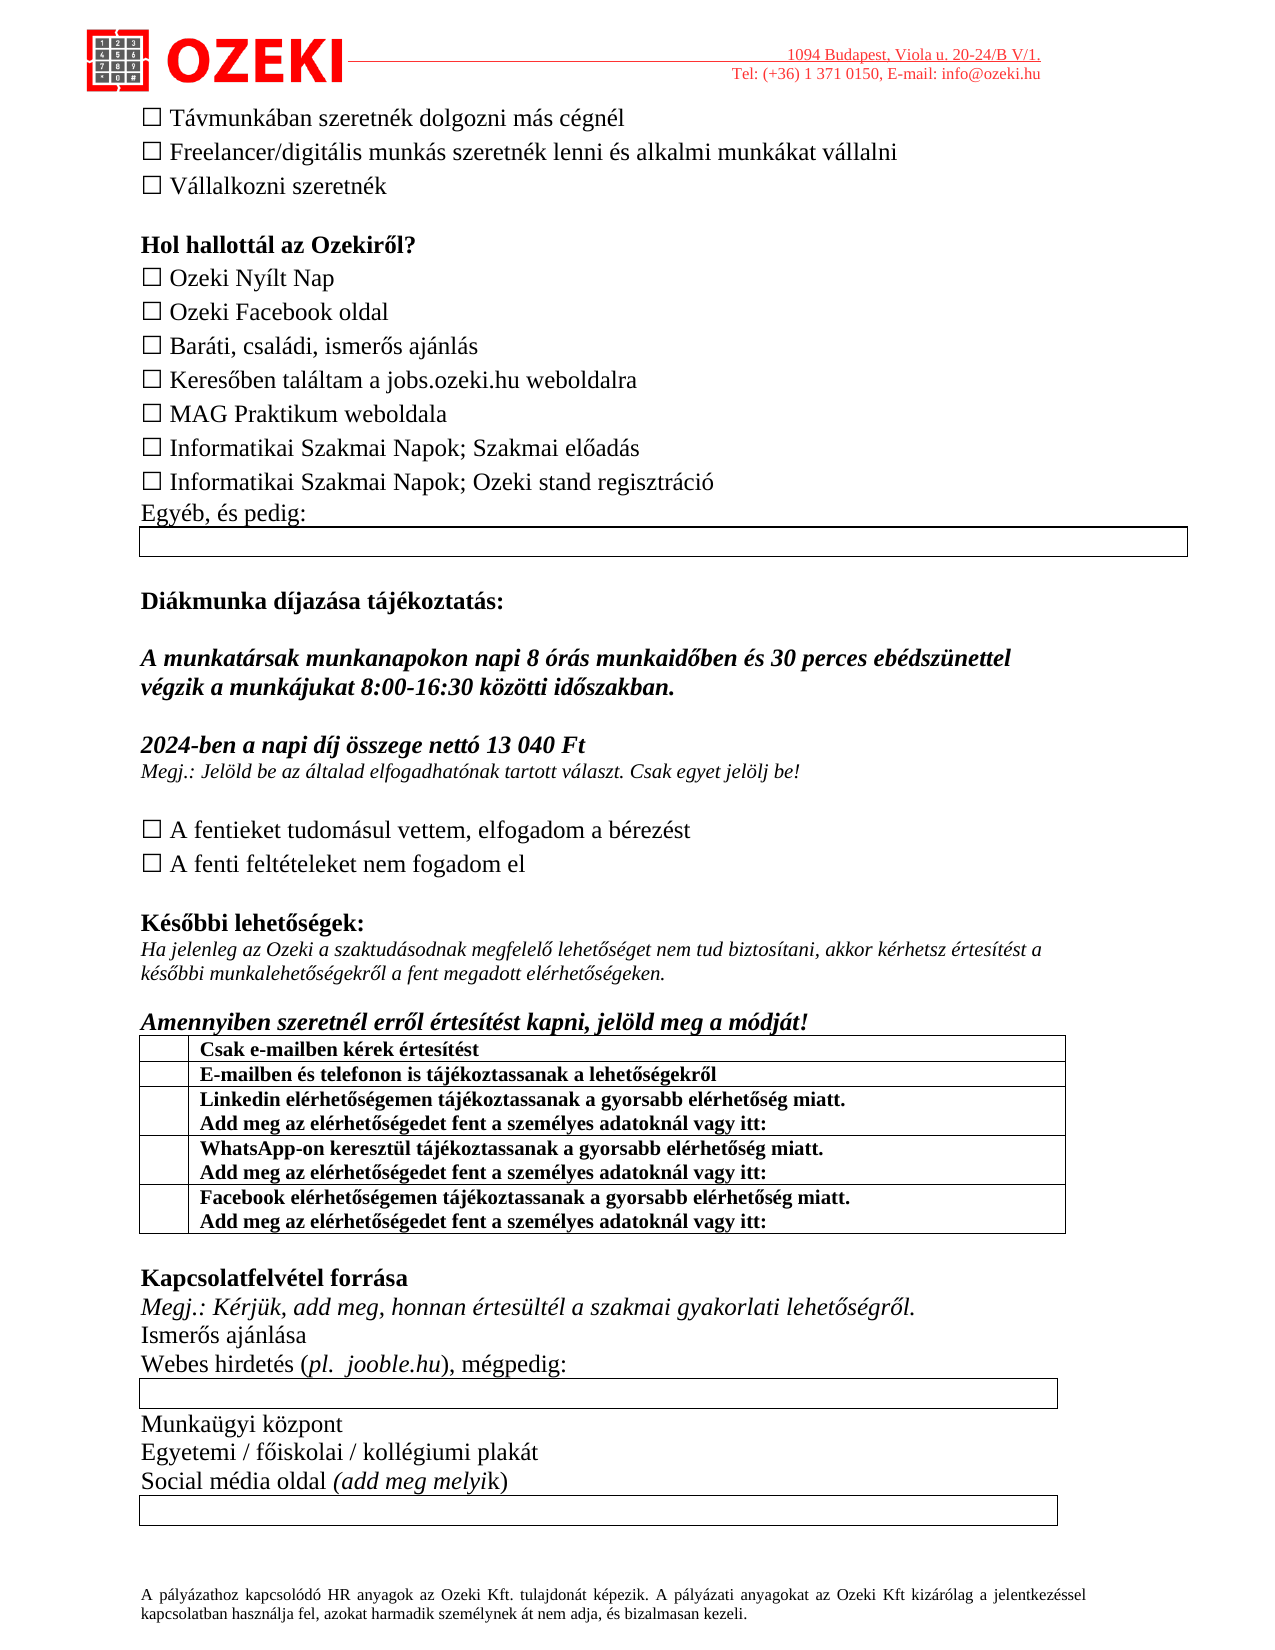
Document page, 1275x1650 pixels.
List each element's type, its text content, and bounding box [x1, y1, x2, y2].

text Későbbi lehetőségek: [141, 908, 1087, 937]
table_cell [140, 1062, 188, 1086]
text Ozeki Nyílt Nap [141, 259, 1087, 293]
text Keresőben találtam a jobs.ozeki.hu weboldalra [141, 361, 1087, 396]
text A fentieket tudomásul vettem, elfogadom a bérezést [141, 811, 1087, 845]
text Freelancer/digitális munkás szeretnék lenni és alkalmi munkákat vállalni [141, 134, 1087, 168]
table_header [140, 1036, 188, 1061]
picture [81, 25, 351, 100]
text Vállalkozni szeretnék [141, 168, 1087, 202]
table_header [140, 1496, 1057, 1525]
text Baráti, családi, ismerős ajánlás [141, 327, 1087, 361]
text Social média oldal (add meg melyik) [141, 1466, 1087, 1495]
text MAG Praktikum weboldala [141, 396, 1087, 429]
text Ha jelenleg az Ozeki a szaktudásodnak megfelelő lehetőséget nem tud biztosítani, akkor kérhetsz értesítést a későbbi munkalehetőségekről a fent megadott elérhetőségeken. [141, 937, 1087, 985]
table_header Csak e-mailben kérek értesítést [189, 1036, 1065, 1061]
text Ozeki Facebook oldal [141, 293, 1087, 327]
table_header [140, 528, 1187, 556]
text Egyetemi / főiskolai / kollégiumi plakát [141, 1437, 1087, 1466]
text Hol hallottál az Ozekiről? [141, 231, 1087, 259]
list A munkatársak munkanapokon napi 8 órás munkaidőben és 30 perces ebédszünettel végzik a munkájukat 8:00-16:30 közötti időszakban. [141, 643, 1087, 701]
text Megj.: Jelöld be az általad elfogadhatónak tartott választ. Csak egyet jelölj be! [141, 758, 1087, 783]
list 2024-ben a napi díj összege nettó 13 040 Ft [141, 730, 1087, 758]
text Amennyiben szeretnél erről értesítést kapni, jelöld meg a módját! [141, 1007, 1087, 1035]
text Munkaügyi központ [141, 1409, 1087, 1437]
table_cell [140, 1087, 188, 1135]
table_cell Linkedin elérhetőségemen tájékoztassanak a gyorsabb elérhetőség miatt. Add meg az elérhetőségedet fent a személyes adatoknál vagy itt: [189, 1087, 1065, 1135]
text A fenti feltételeket nem fogadom el [141, 845, 1087, 879]
text Informatikai Szakmai Napok; Szakmai előadás [141, 429, 1087, 464]
text Megj.: Kérjük, add meg, honnan értesültél a szakmai gyakorlati lehetőségről. [141, 1292, 1087, 1320]
table_cell E-mailben és telefonon is tájékoztassanak a lehetőségekről [189, 1062, 1065, 1086]
text Diákmunka díjazása tájékoztatás: [141, 586, 1087, 615]
text Kapcsolatfelvétel forrása [141, 1263, 1087, 1292]
text Informatikai Szakmai Napok; Ozeki stand regisztráció [141, 464, 1087, 498]
text Webes hirdetés (pl. jooble.hu), mégpedig: [141, 1349, 1087, 1378]
table_cell WhatsApp-on keresztül tájékoztassanak a gyorsabb elérhetőség miatt. Add meg az elérhetőségedet fent a személyes adatoknál vagy itt: [189, 1136, 1065, 1184]
table_cell Facebook elérhetőségemen tájékoztassanak a gyorsabb elérhetőség miatt. Add meg az elérhetőségedet fent a személyes adatoknál vagy itt: [189, 1185, 1065, 1233]
table_cell [140, 1136, 188, 1184]
text Ismerős ajánlása [141, 1320, 1087, 1349]
text Egyéb, és pedig: [141, 498, 1087, 526]
text Távmunkában szeretnék dolgozni más cégnél [141, 99, 1087, 134]
table_header [140, 1379, 1057, 1408]
table_cell [140, 1185, 188, 1233]
